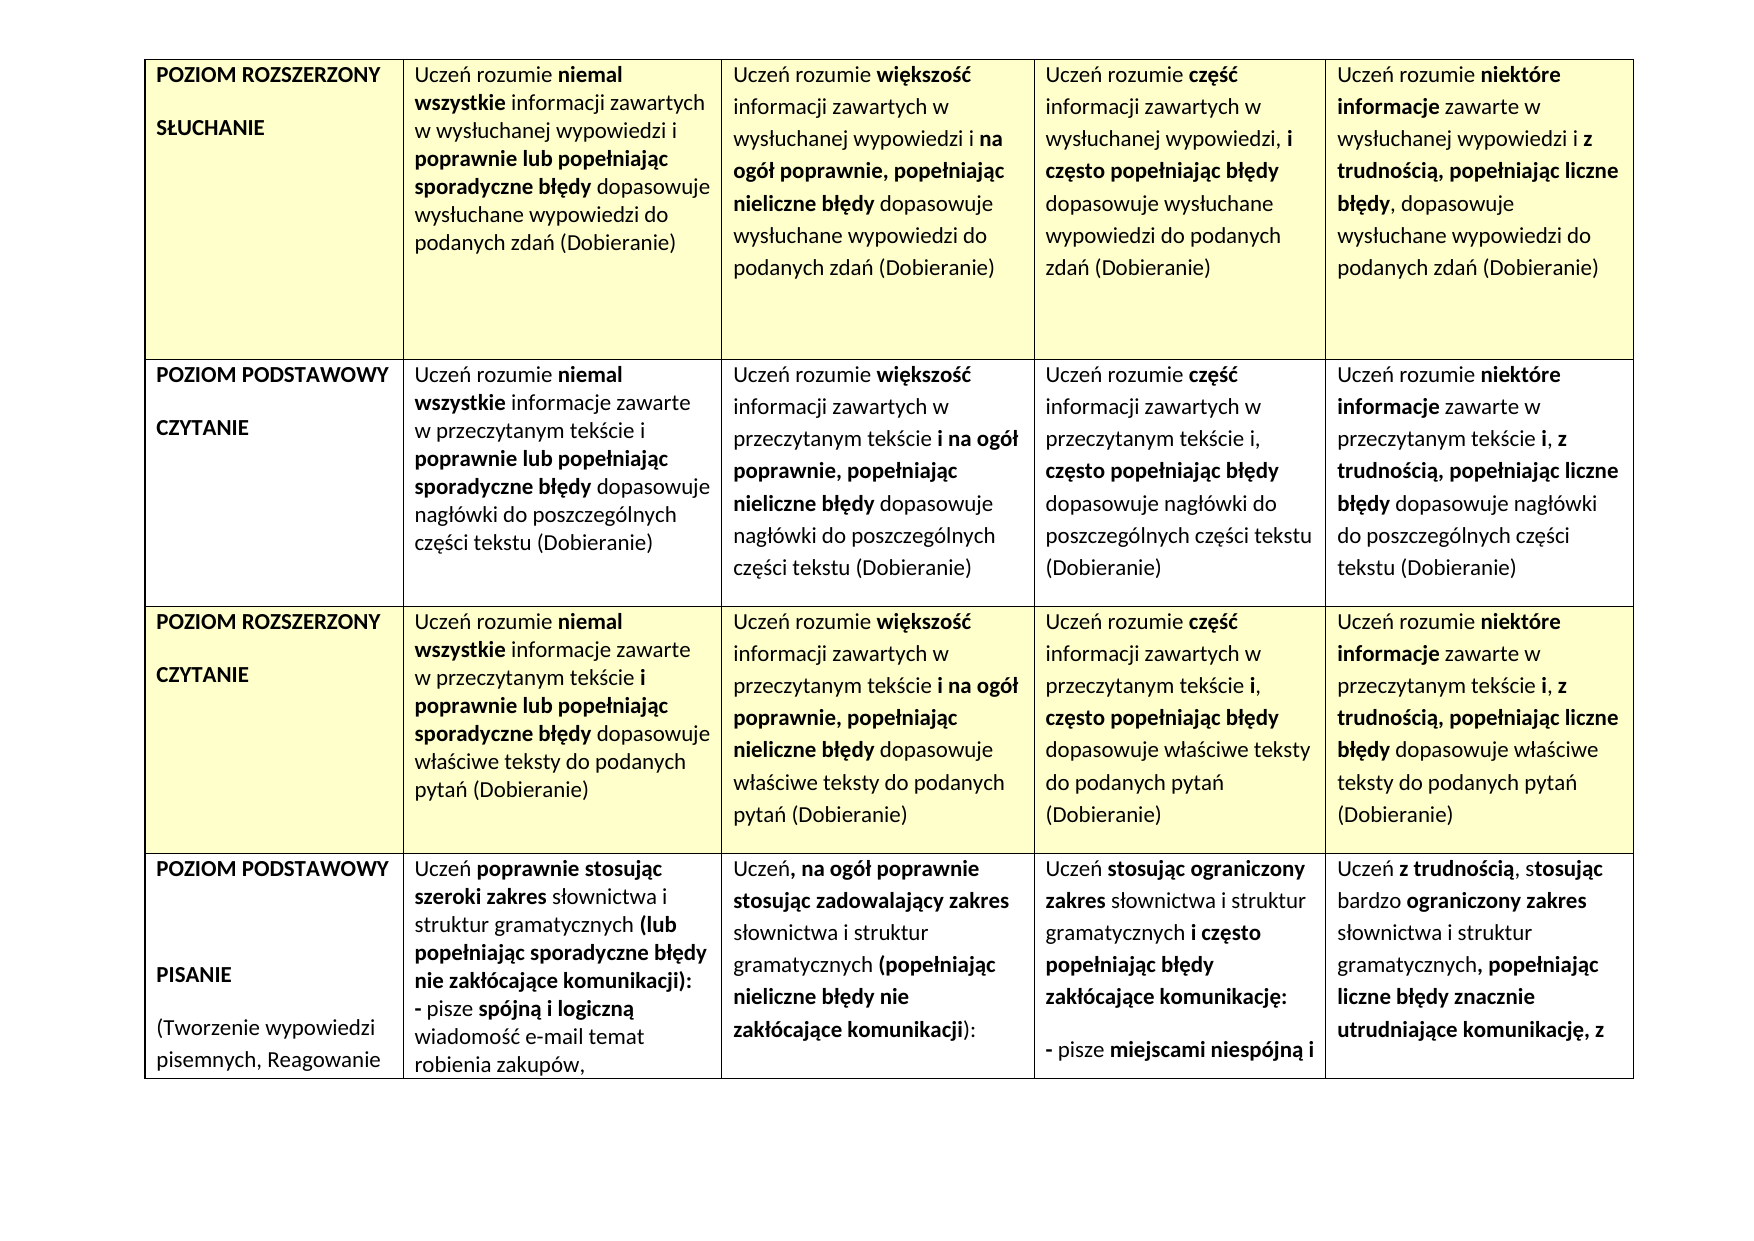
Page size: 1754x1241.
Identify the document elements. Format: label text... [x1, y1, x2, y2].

table_cell Uczeń rozumie niemal wszystkie informacje zawarte w przeczytanym tekście i poprawnie lub popełniając sporadyczne błędy dopasowuje właściwe teksty do podanych pytań (Dobieranie) [404, 607, 721, 853]
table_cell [722, 854, 1034, 1078]
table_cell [1326, 854, 1633, 1078]
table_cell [1035, 854, 1325, 1078]
table_cell Uczeń rozumie większość informacji zawartych w wysłuchanej wypowiedzi i na ogół poprawnie, popełniając nieliczne błędy dopasowuje wysłuchane wypowiedzi do podanych zdań (Dobieranie) [722, 60, 1034, 359]
table_cell Uczeń rozumie niektóre informacje zawarte w przeczytanym tekście i, z trudnością, popełniając liczne błędy dopasowuje nagłówki do poszczególnych części tekstu (Dobieranie) [1326, 360, 1633, 606]
table_cell Uczeń rozumie większość informacji zawartych w przeczytanym tekście i na ogół poprawnie, popełniając nieliczne błędy dopasowuje nagłówki do poszczególnych części tekstu (Dobieranie) [722, 360, 1034, 606]
table_cell Uczeń rozumie część informacji zawartych w przeczytanym tekście i, często popełniając błędy dopasowuje właściwe teksty do podanych pytań (Dobieranie) [1035, 607, 1325, 853]
table_cell Uczeń rozumie niektóre informacje zawarte w wysłuchanej wypowiedzi i z trudnością, popełniając liczne błędy, dopasowuje wysłuchane wypowiedzi do podanych zdań (Dobieranie) [1326, 60, 1633, 359]
table_cell Uczeń rozumie niemal wszystkie informacji zawartych w wysłuchanej wypowiedzi i poprawnie lub popełniając sporadyczne błędy dopasowuje wysłuchane wypowiedzi do podanych zdań (Dobieranie) [404, 60, 721, 359]
table_cell Uczeń rozumie niemal wszystkie informacje zawarte w przeczytanym tekście i poprawnie lub popełniając sporadyczne błędy dopasowuje nagłówki do poszczególnych części tekstu (Dobieranie) [404, 360, 721, 606]
table_cell POZIOM PODSTAWOWY CZYTANIE [146, 360, 403, 606]
table_cell Uczeń rozumie część informacji zawartych w wysłuchanej wypowiedzi, i często popełniając błędy dopasowuje wysłuchane wypowiedzi do podanych zdań (Dobieranie) [1035, 60, 1325, 359]
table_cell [404, 854, 721, 1078]
table_cell POZIOM ROZSZERZONY SŁUCHANIE [146, 60, 403, 359]
table_cell Uczeń rozumie niektóre informacje zawarte w przeczytanym tekście i, z trudnością, popełniając liczne błędy dopasowuje właściwe teksty do podanych pytań (Dobieranie) [1326, 607, 1633, 853]
table_cell POZIOM ROZSZERZONY CZYTANIE [146, 607, 403, 853]
table_cell Uczeń rozumie większość informacji zawartych w przeczytanym tekście i na ogół poprawnie, popełniając nieliczne błędy dopasowuje właściwe teksty do podanych pytań (Dobieranie) [722, 607, 1034, 853]
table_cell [146, 854, 403, 1078]
table_cell Uczeń rozumie część informacji zawartych w przeczytanym tekście i, często popełniając błędy dopasowuje nagłówki do poszczególnych części tekstu (Dobieranie) [1035, 360, 1325, 606]
